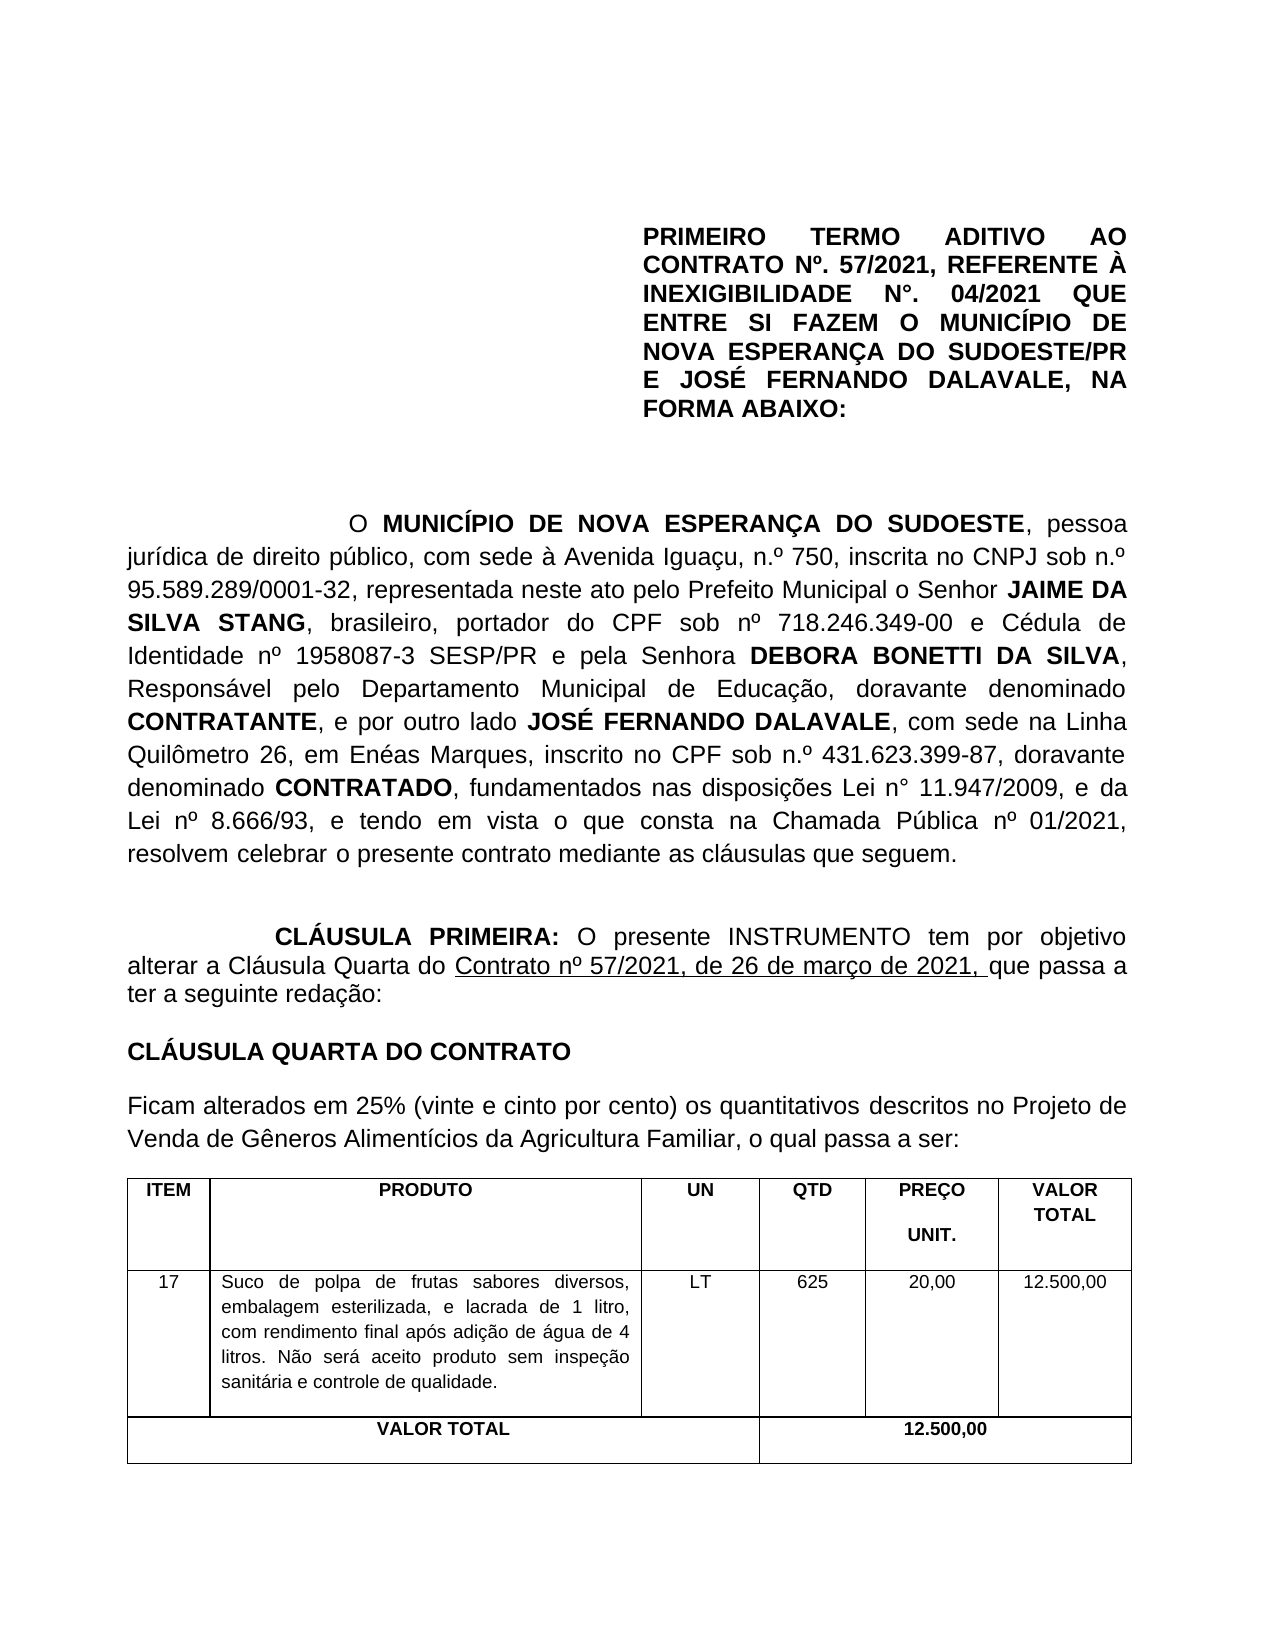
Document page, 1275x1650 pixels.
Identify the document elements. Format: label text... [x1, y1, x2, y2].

table_cell 12.500,00 [999, 1271, 1131, 1416]
table_header PREÇO UNIT. [866, 1179, 998, 1270]
text O MUNICÍPIO DE NOVA ESPERANÇA DO SUDOESTE, pessoa jurídica de direito público, com sede à Avenida Iguaçu, n.º 750, inscrita no CNPJ sob n.º 95.589.289/0001-32, representada neste ato pelo Prefeito Municipal o Senhor JAIME DA SILVA STANG, brasileiro, portador do CPF sob nº 718.246.349-00 e Cédula de Identidade nº 1958087-3 SESP/PR e pela Senhora DEBORA BONETTI DA SILVA, Responsável pelo Departamento Municipal de Educação, doravante denominado CONTRATANTE, e por outro lado JOSÉ FERNANDO DALAVALE, com sede na Linha Quilômetro 26, em Enéas Marques, inscrito no CPF sob n.º 431.623.399-87, doravante denominado CONTRATADO, fundamentados nas disposições Lei n° 11.947/2009, e da Lei nº 8.666/93, e tendo em vista o que consta na Chamada Pública nº 01/2021, resolvem celebrar o presente contrato mediante as cláusulas que seguem. [127, 509, 1127, 868]
table_header ITEM [128, 1179, 209, 1270]
text CLÁUSULA QUARTA DO CONTRATO [127, 1037, 1127, 1066]
table_cell Suco de polpa de frutas sabores diversos, embalagem esterilizada, e lacrada de 1 litro, com rendimento final após adição de água de 4 litros. Não será aceito produto sem inspeção sanitária e controle de qualidade. [211, 1271, 641, 1416]
table_cell LT [642, 1271, 759, 1416]
table_cell 12.500,00 [760, 1418, 1131, 1463]
table_cell 20,00 [866, 1271, 998, 1416]
table_cell 625 [760, 1271, 865, 1416]
table_header PRODUTO [211, 1179, 641, 1270]
text Ficam alterados em 25% (vinte e cinto por cento) os quantitativos descritos no Projeto de Venda de Gêneros Alimentícios da Agricultura Familiar, o qual passa a ser: [127, 1091, 1127, 1152]
text CLÁUSULA PRIMEIRA: O presente INSTRUMENTO tem por objetivo alterar a Cláusula Quarta do Contrato nº 57/2021, de 26 de março de 2021, que passa a ter a seguinte redação: [127, 922, 1127, 1008]
text PRIMEIRO TERMO ADITIVO AO CONTRATO Nº. 57/2021, REFERENTE À INEXIGIBILIDADE N°. 04/2021 QUE ENTRE SI FAZEM O MUNICÍPIO DE NOVA ESPERANÇA DO SUDOESTE/PR E JOSÉ FERNANDO DALAVALE, NA FORMA ABAIXO: [643, 222, 1127, 423]
table_header QTD [760, 1179, 865, 1270]
table_cell 17 [128, 1271, 209, 1416]
table_header VALOR TOTAL [999, 1179, 1131, 1270]
table_cell VALOR TOTAL [128, 1418, 759, 1463]
table_header UN [642, 1179, 759, 1270]
